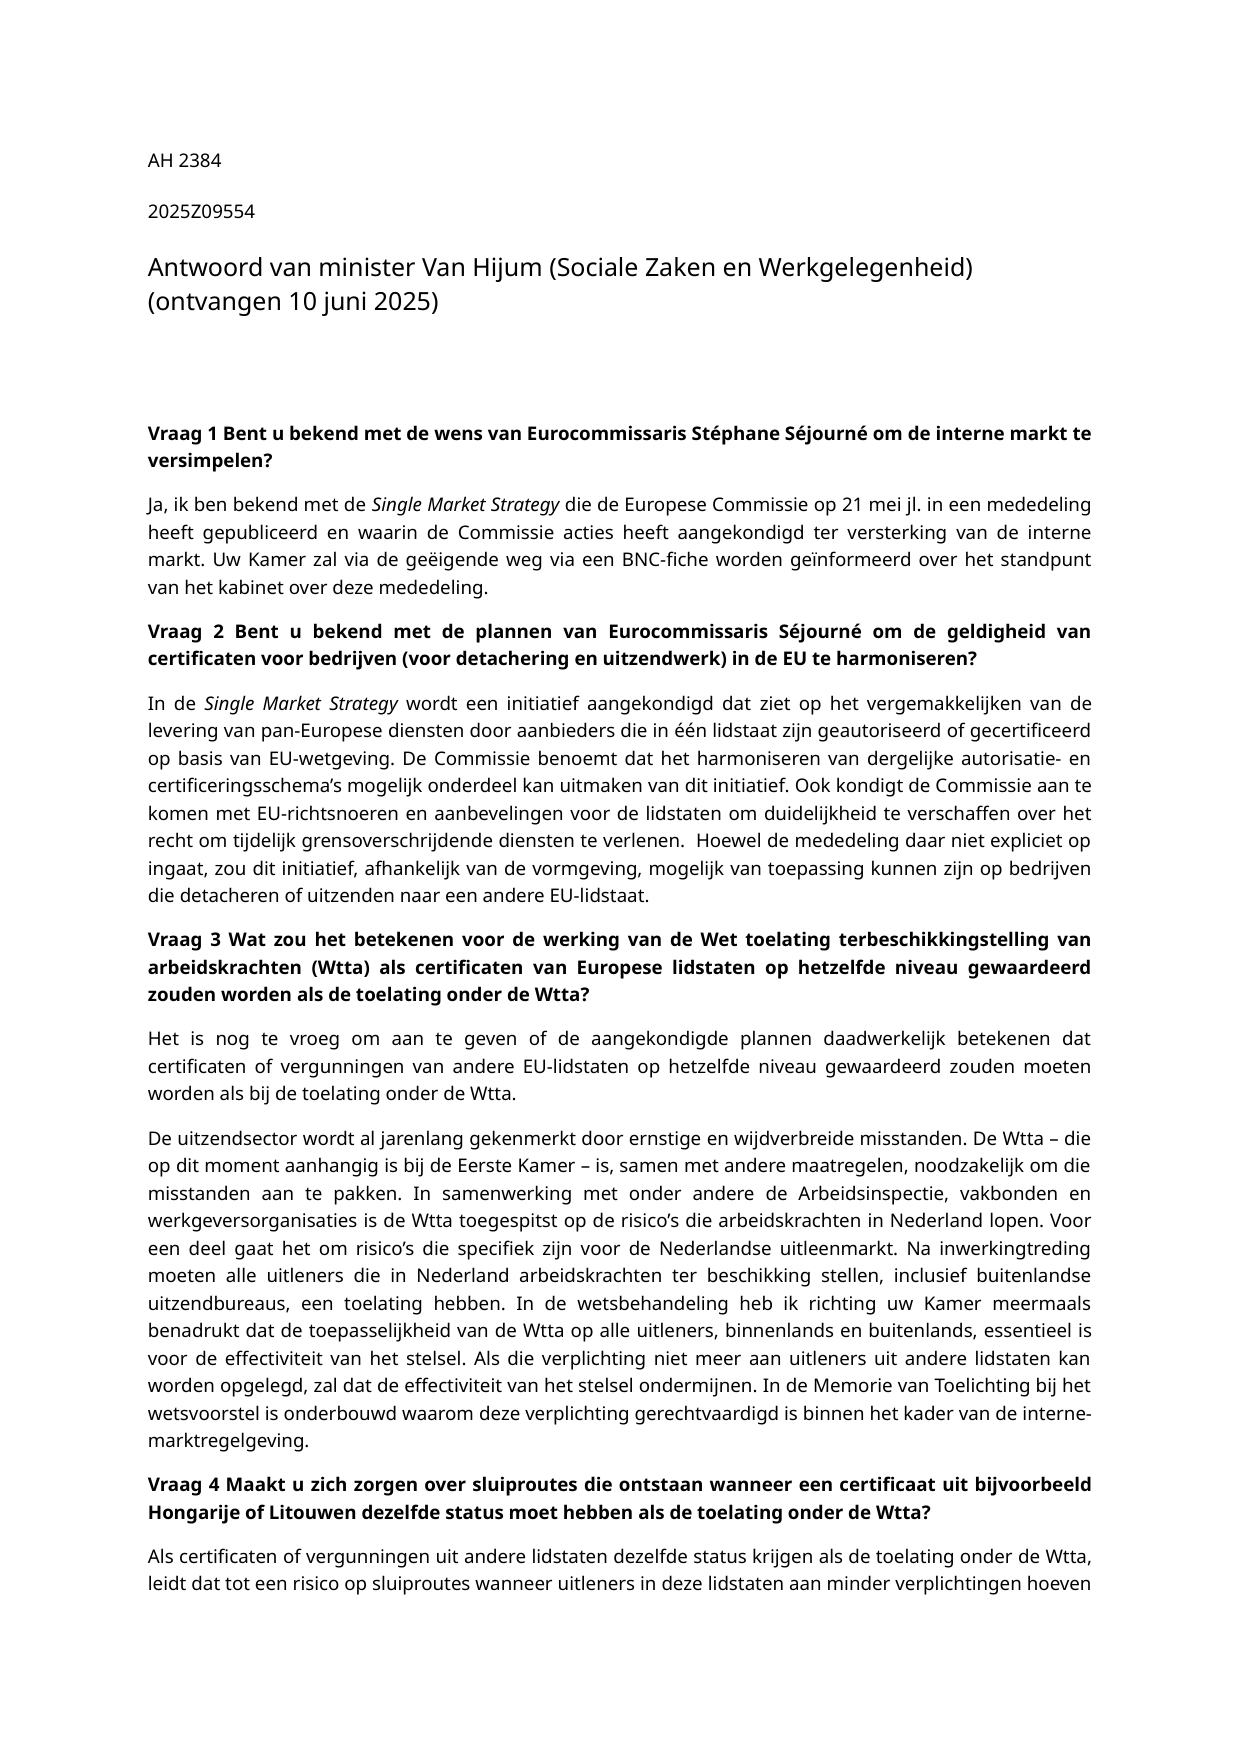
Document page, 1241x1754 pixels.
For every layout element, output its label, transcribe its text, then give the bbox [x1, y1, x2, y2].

text Vraag 1 Bent u bekend met de wens van Eurocommissaris Stéphane Séjourné om de interne markt te versimpelen? [148, 420, 1093, 473]
text Antwoord van minister Van Hijum (Sociale Zaken en Werkgelegenheid) (ontvangen 10 juni 2025) [148, 250, 1093, 318]
text 2025Z09554 [148, 199, 1093, 224]
text Ja, ik ben bekend met de Single Market Strategy die de Europese Commissie op 21 mei jl. in een mededeling heeft gepubliceerd en waarin de Commissie acties heeft aangekondigd ter versterking van de interne markt. Uw Kamer zal via de geëigende weg via een BNC-fiche worden geïnformeerd over het standpunt van het kabinet over deze mededeling. [148, 492, 1093, 599]
text Vraag 4 Maakt u zich zorgen over sluiproutes die ontstaan wanneer een certificaat uit bijvoorbeeld Hongarije of Litouwen dezelfde status moet hebben als de toelating onder de Wtta? [148, 1472, 1093, 1524]
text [148, 1543, 1093, 1596]
text Het is nog te vroeg om aan te geven of de aangekondigde plannen daadwerkelijk betekenen dat certificaten of vergunningen van andere EU-lidstaten op hetzelfde niveau gewaardeerd zouden moeten worden als bij de toelating onder de Wtta. [148, 1026, 1093, 1106]
text Vraag 3 Wat zou het betekenen voor de werking van de Wet toelating terbeschikkingstelling van arbeidskrachten (Wtta) als certificaten van Europese lidstaten op hetzelfde niveau gewaardeerd zouden worden als de toelating onder de Wtta? [148, 927, 1093, 1007]
text In de Single Market Strategy wordt een initiatief aangekondigd dat ziet op het vergemakkelijken van de levering van pan-Europese diensten door aanbieders die in één lidstaat zijn geautoriseerd of gecertificeerd op basis van EU-wetgeving. De Commissie benoemt dat het harmoniseren van dergelijke autorisatie- en certificeringsschema’s mogelijk onderdeel kan uitmaken van dit initiatief. Ook kondigt de Commissie aan te komen met EU-richtsnoeren en aanbevelingen voor de lidstaten om duidelijkheid te verschaffen over het recht om tijdelijk grensoverschrijdende diensten te verlenen. Hoewel de mededeling daar niet expliciet op ingaat, zou dit initiatief, afhankelijk van de vormgeving, mogelijk van toepassing kunnen zijn op bedrijven die detacheren of uitzenden naar een andere EU-lidstaat. [148, 690, 1093, 908]
text AH 2384 [148, 148, 1093, 173]
text De uitzendsector wordt al jarenlang gekenmerkt door ernstige en wijdverbreide misstanden. De Wtta – die op dit moment aanhangig is bij de Eerste Kamer – is, samen met andere maatregelen, noodzakelijk om die misstanden aan te pakken. In samenwerking met onder andere de Arbeidsinspectie, vakbonden en werkgeversorganisaties is de Wtta toegespitst op de risico’s die arbeidskrachten in Nederland lopen. Voor een deel gaat het om risico’s die specifiek zijn voor de Nederlandse uitleenmarkt. Na inwerkingtreding moeten alle uitleners die in Nederland arbeidskrachten ter beschikking stellen, inclusief buitenlandse uitzendbureaus, een toelating hebben. In de wetsbehandeling heb ik richting uw Kamer meermaals benadrukt dat de toepasselijkheid van de Wtta op alle uitleners, binnenlands en buitenlands, essentieel is voor de effectiviteit van het stelsel. Als die verplichting niet meer aan uitleners uit andere lidstaten kan worden opgelegd, zal dat de effectiviteit van het stelsel ondermijnen. In de Memorie van Toelichting bij het wetsvoorstel is onderbouwd waarom deze verplichting gerechtvaardigd is binnen het kader van de interne-marktregelgeving. [148, 1125, 1093, 1453]
text Vraag 2 Bent u bekend met de plannen van Eurocommissaris Séjourné om de geldigheid van certificaten voor bedrijven (voor detachering en uitzendwerk) in de EU te harmoniseren? [148, 618, 1093, 671]
